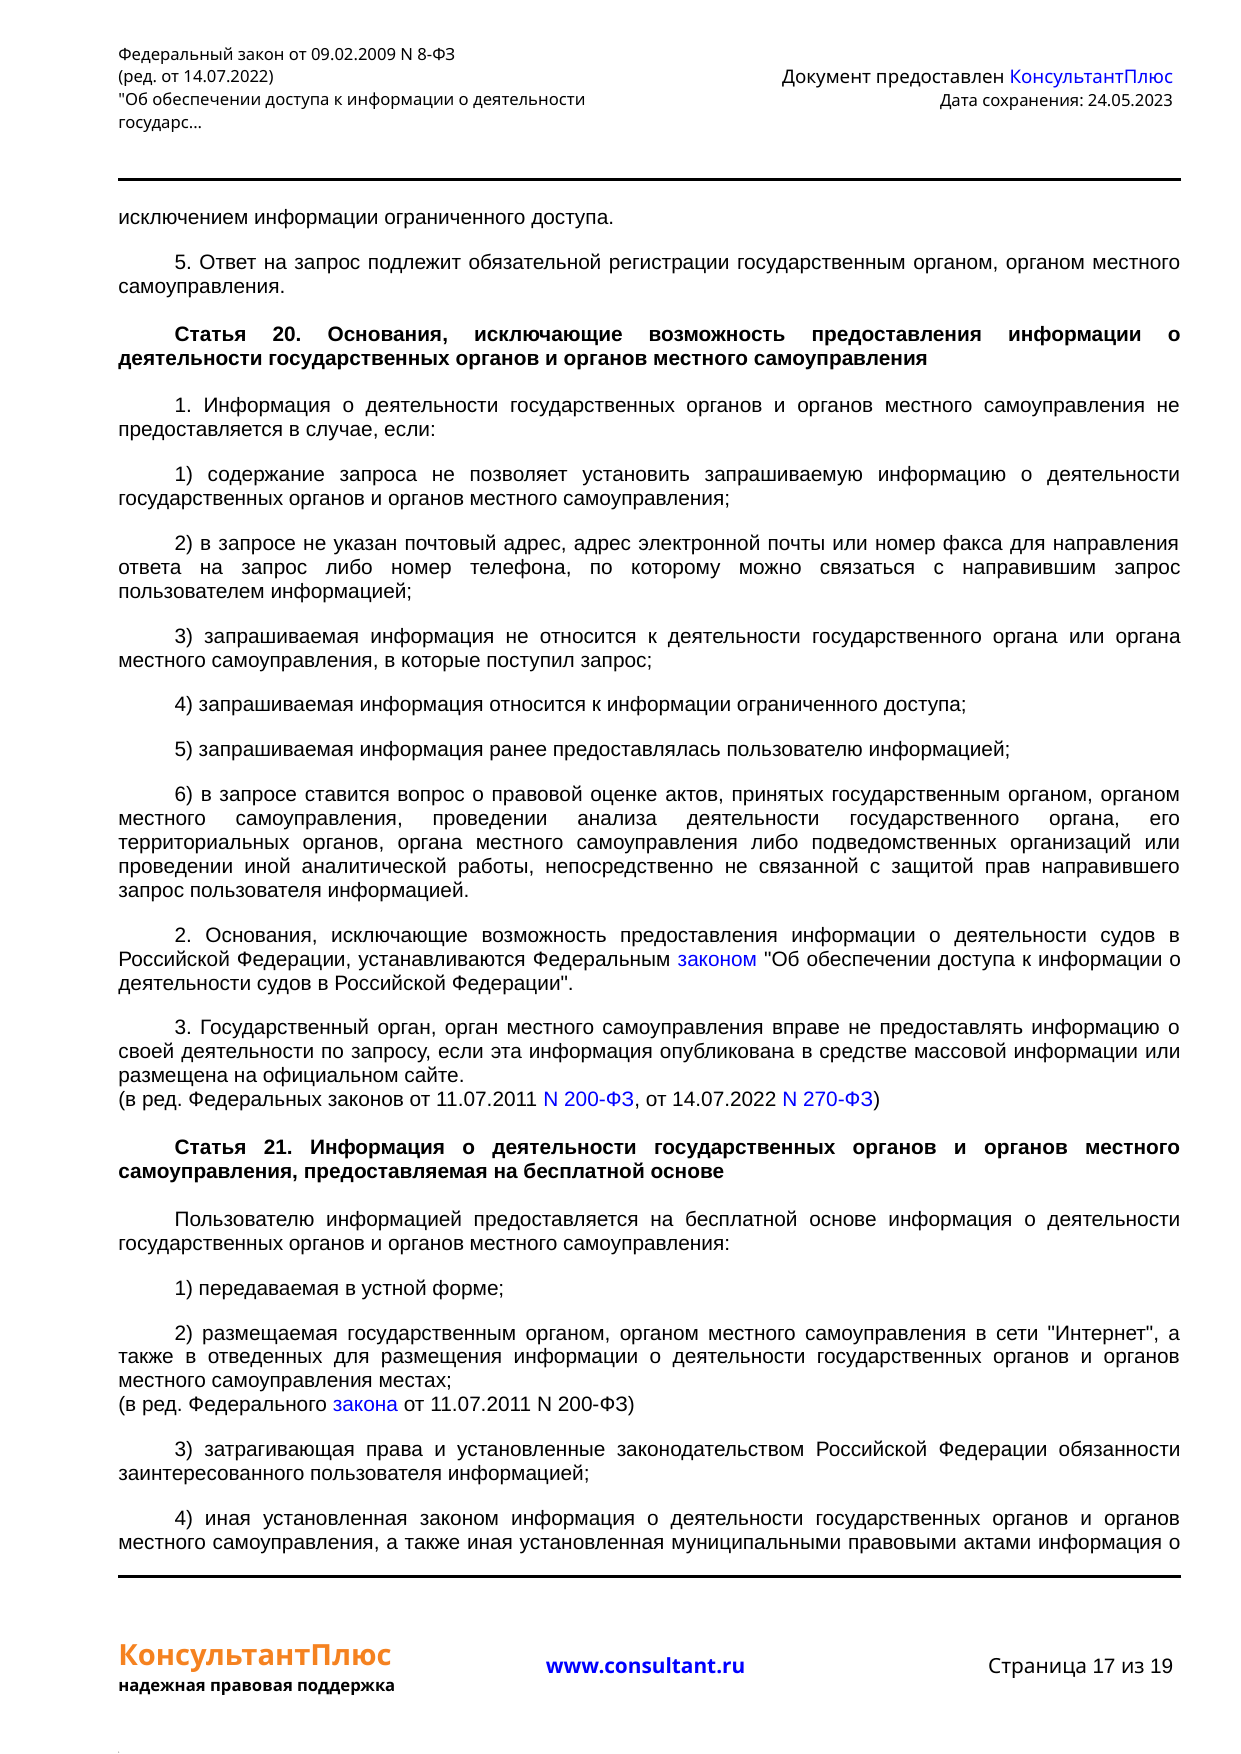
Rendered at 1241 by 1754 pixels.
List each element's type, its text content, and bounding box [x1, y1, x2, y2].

text 1) передаваемая в устной форме; [118, 1276, 1181, 1299]
text Пользователю информацией предоставляется на бесплатной основе информация о деятельности государственных органов и органов местного самоуправления: [118, 1207, 1181, 1255]
text 2. Основания, исключающие возможность предоставления информации о деятельности судов в Российской Федерации, устанавливаются Федеральным законом "Об обеспечении доступа к информации о деятельности судов в Российской Федерации". [118, 922, 1181, 994]
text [118, 205, 1181, 229]
text 3) затрагивающая права и установленные законодательством Российской Федерации обязанности заинтересованного пользователя информацией; [118, 1437, 1181, 1485]
text (в ред. Федеральных законов от 11.07.2011 N 200-ФЗ, от 14.07.2022 N 270-ФЗ) [118, 1087, 1181, 1111]
text 6) в запросе ставится вопрос о правовой оценке актов, принятых государственным органом, органом местного самоуправления, проведении анализа деятельности государственного органа, его территориальных органов, органа местного самоуправления либо подведомственных организаций или проведении иной аналитической работы, непосредственно не связанной с защитой прав направившего запрос пользователя информацией. [118, 782, 1181, 902]
text (в ред. Федерального закона от 11.07.2011 N 200-ФЗ) [118, 1392, 1181, 1416]
text 2) размещаемая государственным органом, органом местного самоуправления в сети "Интернет", а также в отведенных для размещения информации о деятельности государственных органов и органов местного самоуправления местах; [118, 1320, 1181, 1392]
text 3. Государственный орган, орган местного самоуправления вправе не предоставлять информацию о своей деятельности по запросу, если эта информация опубликована в средстве массовой информации или размещена на официальном сайте. [118, 1015, 1181, 1087]
text 1) содержание запроса не позволяет установить запрашиваемую информацию о деятельности государственных органов и органов местного самоуправления; [118, 462, 1181, 510]
title Статья 20. Основания, исключающие возможность предоставления информации о деятельности государственных органов и органов местного самоуправления [118, 321, 1181, 369]
text 5. Ответ на запрос подлежит обязательной регистрации государственным органом, органом местного самоуправления. [118, 249, 1181, 297]
text 5) запрашиваемая информация ранее предоставлялась пользователю информацией; [118, 737, 1181, 761]
text 3) запрашиваемая информация не относится к деятельности государственного органа или органа местного самоуправления, в которые поступил запрос; [118, 623, 1181, 671]
text 2) в запросе не указан почтовый адрес, адрес электронной почты или номер факса для направления ответа на запрос либо номер телефона, по которому можно связаться с направившим запрос пользователем информацией; [118, 531, 1181, 603]
text 1. Информация о деятельности государственных органов и органов местного самоуправления не предоставляется в случае, если: [118, 393, 1181, 441]
text 4) запрашиваемая информация относится к информации ограниченного доступа; [118, 692, 1181, 716]
title Статья 21. Информация о деятельности государственных органов и органов местного самоуправления, предоставляемая на бесплатной основе [118, 1135, 1181, 1183]
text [118, 1506, 1181, 1554]
